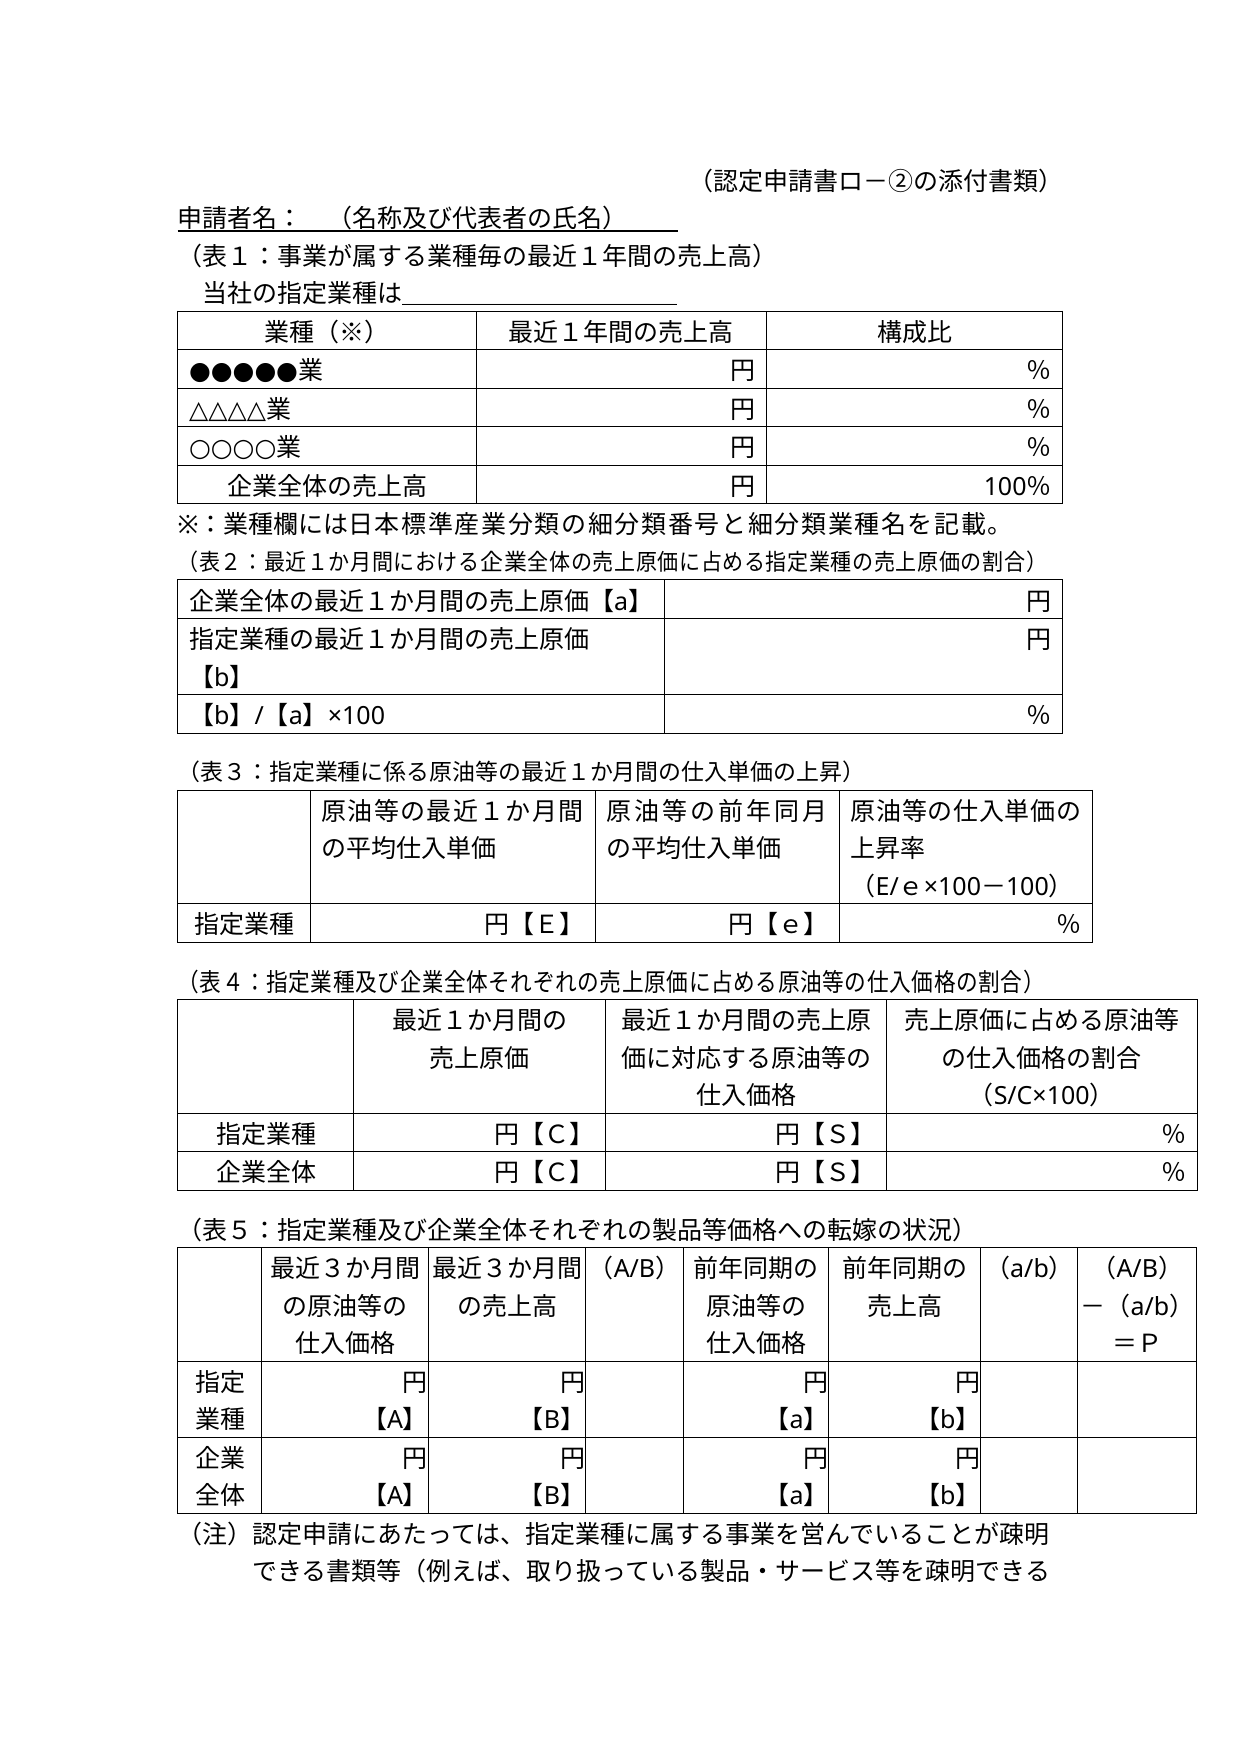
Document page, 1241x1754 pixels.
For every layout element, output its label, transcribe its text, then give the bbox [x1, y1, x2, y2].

table_cell [1078, 1438, 1196, 1513]
table_cell [586, 1362, 683, 1437]
table_header [178, 1000, 353, 1113]
table_cell 円【Ｃ】 [354, 1114, 605, 1151]
table_header [178, 791, 310, 903]
table_cell [586, 1438, 683, 1513]
table_cell ％ [767, 350, 1062, 388]
table_cell 円 【b】 [829, 1362, 980, 1437]
table_header 最近１年間の売上高 [477, 312, 766, 349]
table_header 最近１か月間の 売上原価 [354, 1000, 605, 1113]
table_header 企業全体の最近１か月間の売上原価【a】 [178, 580, 664, 618]
table_cell 【b】/【a】×100 [178, 695, 664, 732]
table_cell 円【Ｅ】 [311, 904, 595, 942]
table_cell 円 [477, 389, 766, 426]
table_header [178, 1248, 261, 1361]
table_cell 円 [665, 619, 1062, 694]
table_header 構成比 [767, 312, 1062, 349]
text 当社の指定業種は＿＿＿＿＿＿＿＿＿＿＿ [177, 273, 1063, 311]
table_cell 指定業種の最近１か月間の売上原価【b】 [178, 619, 664, 694]
table_cell 円 【A】 [262, 1438, 428, 1513]
table_cell 企業全体 [178, 1152, 353, 1190]
table_header 原油等の前年同月の平均仕入単価 [596, 791, 839, 903]
table_header 売上原価に占める原油等の仕入価格の割合 （S/C×100） [887, 1000, 1197, 1113]
table_cell 指定業種 [178, 1114, 353, 1151]
table_header （A/B） [586, 1248, 683, 1361]
table_cell 円【Ｃ】 [354, 1152, 605, 1190]
table_header （A/B） －（a/b）＝Ｐ [1078, 1248, 1196, 1361]
text （表５：指定業種及び企業全体それぞれの製品等価格への転嫁の状況） [177, 1209, 1063, 1247]
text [177, 1514, 1063, 1589]
table_header 前年同期の 売上高 [829, 1248, 980, 1361]
table_cell 円【ｅ】 [596, 904, 839, 942]
text （表３：指定業種に係る原油等の最近１か月間の仕入単価の上昇） [177, 752, 1063, 790]
table_cell 100％ [767, 466, 1062, 503]
table_cell ●●●●●業 [178, 350, 476, 388]
table_cell 円 【a】 [684, 1362, 828, 1437]
text （表４：指定業種及び企業全体それぞれの売上原価に占める原油等の仕入価格の割合） [177, 962, 1063, 999]
table_cell ％ [887, 1152, 1197, 1190]
text （表１：事業が属する業種毎の最近１年間の売上高） [177, 236, 1063, 273]
text （表２：最近１か月間における企業全体の売上原価に占める指定業種の売上原価の割合） [177, 542, 1063, 579]
table_header 最近１か月間の売上原価に対応する原油等の仕入価格 [606, 1000, 886, 1113]
table_cell 円 【B】 [429, 1438, 585, 1513]
table_cell ○○○○業 [178, 427, 476, 465]
text （認定申請書ロ－②の添付書類） [177, 161, 1063, 198]
table_cell 円 【b】 [829, 1438, 980, 1513]
table_cell 円 【A】 [262, 1362, 428, 1437]
table_header 前年同期の原油等の 仕入価格 [684, 1248, 828, 1361]
table_cell [1078, 1362, 1196, 1437]
table_header 原油等の最近１か月間の平均仕入単価 [311, 791, 595, 903]
table_cell ％ [665, 695, 1062, 732]
text ※：業種欄には日本標準産業分類の細分類番号と細分類業種名を記載。 [177, 504, 1063, 542]
table_cell 企業 全体 [178, 1438, 261, 1513]
table_cell 円 [477, 427, 766, 465]
table_cell ％ [840, 904, 1092, 942]
table_cell [981, 1362, 1077, 1437]
table_cell ％ [887, 1114, 1197, 1151]
table_cell ％ [767, 389, 1062, 426]
table_header 原油等の仕入単価の上昇率 （E/ｅ×100－100） [840, 791, 1092, 903]
table_cell 円 【a】 [684, 1438, 828, 1513]
table_cell 円【Ｓ】 [606, 1114, 886, 1151]
table_cell 円 【B】 [429, 1362, 585, 1437]
table_cell 指定 業種 [178, 1362, 261, 1437]
table_cell ％ [767, 427, 1062, 465]
table_cell 円 [477, 466, 766, 503]
table_header （a/b） [981, 1248, 1077, 1361]
table_cell △△△△業 [178, 389, 476, 426]
table_header 円 [665, 580, 1062, 618]
table_cell 円 [477, 350, 766, 388]
table_cell [981, 1438, 1077, 1513]
table_header 業種（※） [178, 312, 476, 349]
table_header 最近３か月間の売上高 [429, 1248, 585, 1361]
table_cell 企業全体の売上高 [178, 466, 476, 503]
table_cell 円【Ｓ】 [606, 1152, 886, 1190]
table_header 最近３か月間の原油等の 仕入価格 [262, 1248, 428, 1361]
table_cell 指定業種 [178, 904, 310, 942]
text 申請者名： （名称及び代表者の氏名） [177, 198, 1063, 236]
